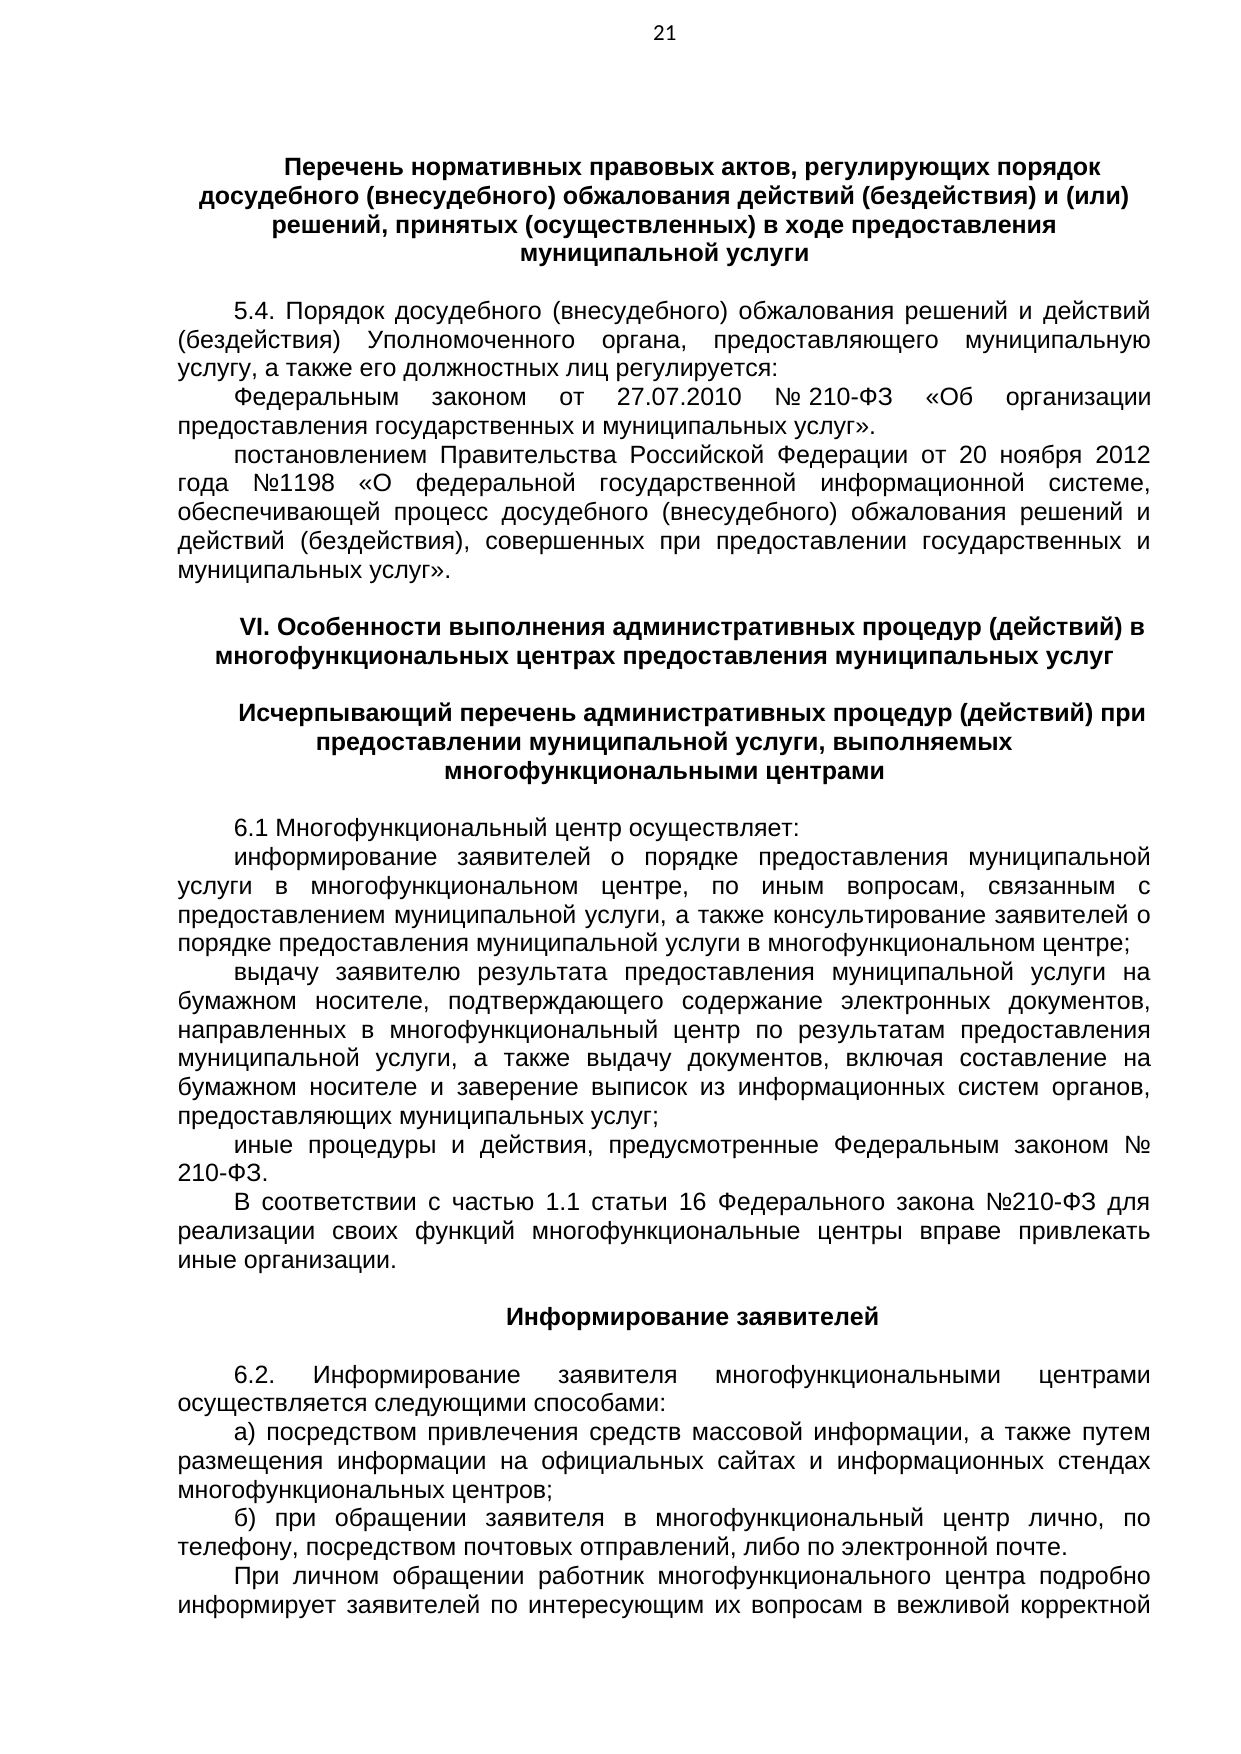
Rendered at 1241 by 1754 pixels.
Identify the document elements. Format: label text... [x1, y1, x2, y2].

text Информирование заявителей [177, 1302, 1152, 1331]
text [177, 1561, 1152, 1618]
text 6.2. Информирование заявителя многофункциональными центрами осуществляется следующими способами: [177, 1360, 1152, 1417]
text В соответствии с частью 1.1 статьи 16 Федерального закона №210-ФЗ для реализации своих функций многофункциональные центры вправе привлекать иные организации. [177, 1187, 1152, 1273]
text постановлением Правительства Российской Федерации от 20 ноября 2012 года №1198 «О федеральной государственной информационной системе, обеспечивающей процесс досудебного (внесудебного) обжалования решений и действий (бездействия), совершенных при предоставлении государственных и муниципальных услуг». [177, 440, 1152, 583]
text Перечень нормативных правовых актов, регулирующих порядок досудебного (внесудебного) обжалования действий (бездействия) и (или) решений, принятых (осуществленных) в ходе предоставления муниципальной услуги [177, 152, 1152, 267]
text 6.1 Многофункциональный центр осуществляет: [177, 813, 1152, 842]
text Федеральным законом от 27.07.2010 № 210-ФЗ «Об организации предоставления государственных и муниципальных услуг». [177, 382, 1152, 440]
text иные процедуры и действия, предусмотренные Федеральным законом № 210-ФЗ. [177, 1130, 1152, 1187]
text Исчерпывающий перечень административных процедур (действий) при предоставлении муниципальной услуги, выполняемых многофункциональными центрами [177, 698, 1152, 785]
text б) при обращении заявителя в многофункциональный центр лично, по телефону, посредством почтовых отправлений, либо по электронной почте. [177, 1503, 1152, 1561]
text а) посредством привлечения средств массовой информации, а также путем размещения информации на официальных сайтах и информационных стендах многофункциональных центров; [177, 1417, 1152, 1503]
text 5.4. Порядок досудебного (внесудебного) обжалования решений и действий (бездействия) Уполномоченного органа, предоставляющего муниципальную услугу, а также его должностных лиц регулируется: [177, 296, 1152, 382]
text информирование заявителей о порядке предоставления муниципальной услуги в многофункциональном центре, по иным вопросам, связанным с предоставлением муниципальной услуги, а также консультирование заявителей о порядке предоставления муниципальной услуги в многофункциональном центре; [177, 842, 1152, 957]
text VI. Особенности выполнения административных процедур (действий) в многофункциональных центрах предоставления муниципальных услуг [177, 612, 1152, 670]
text выдачу заявителю результата предоставления муниципальной услуги на бумажном носителе, подтверждающего содержание электронных документов, направленных в многофункциональный центр по результатам предоставления муниципальной услуги, а также выдачу документов, включая составление на бумажном носителе и заверение выписок из информационных систем органов, предоставляющих муниципальных услуг; [177, 957, 1152, 1130]
